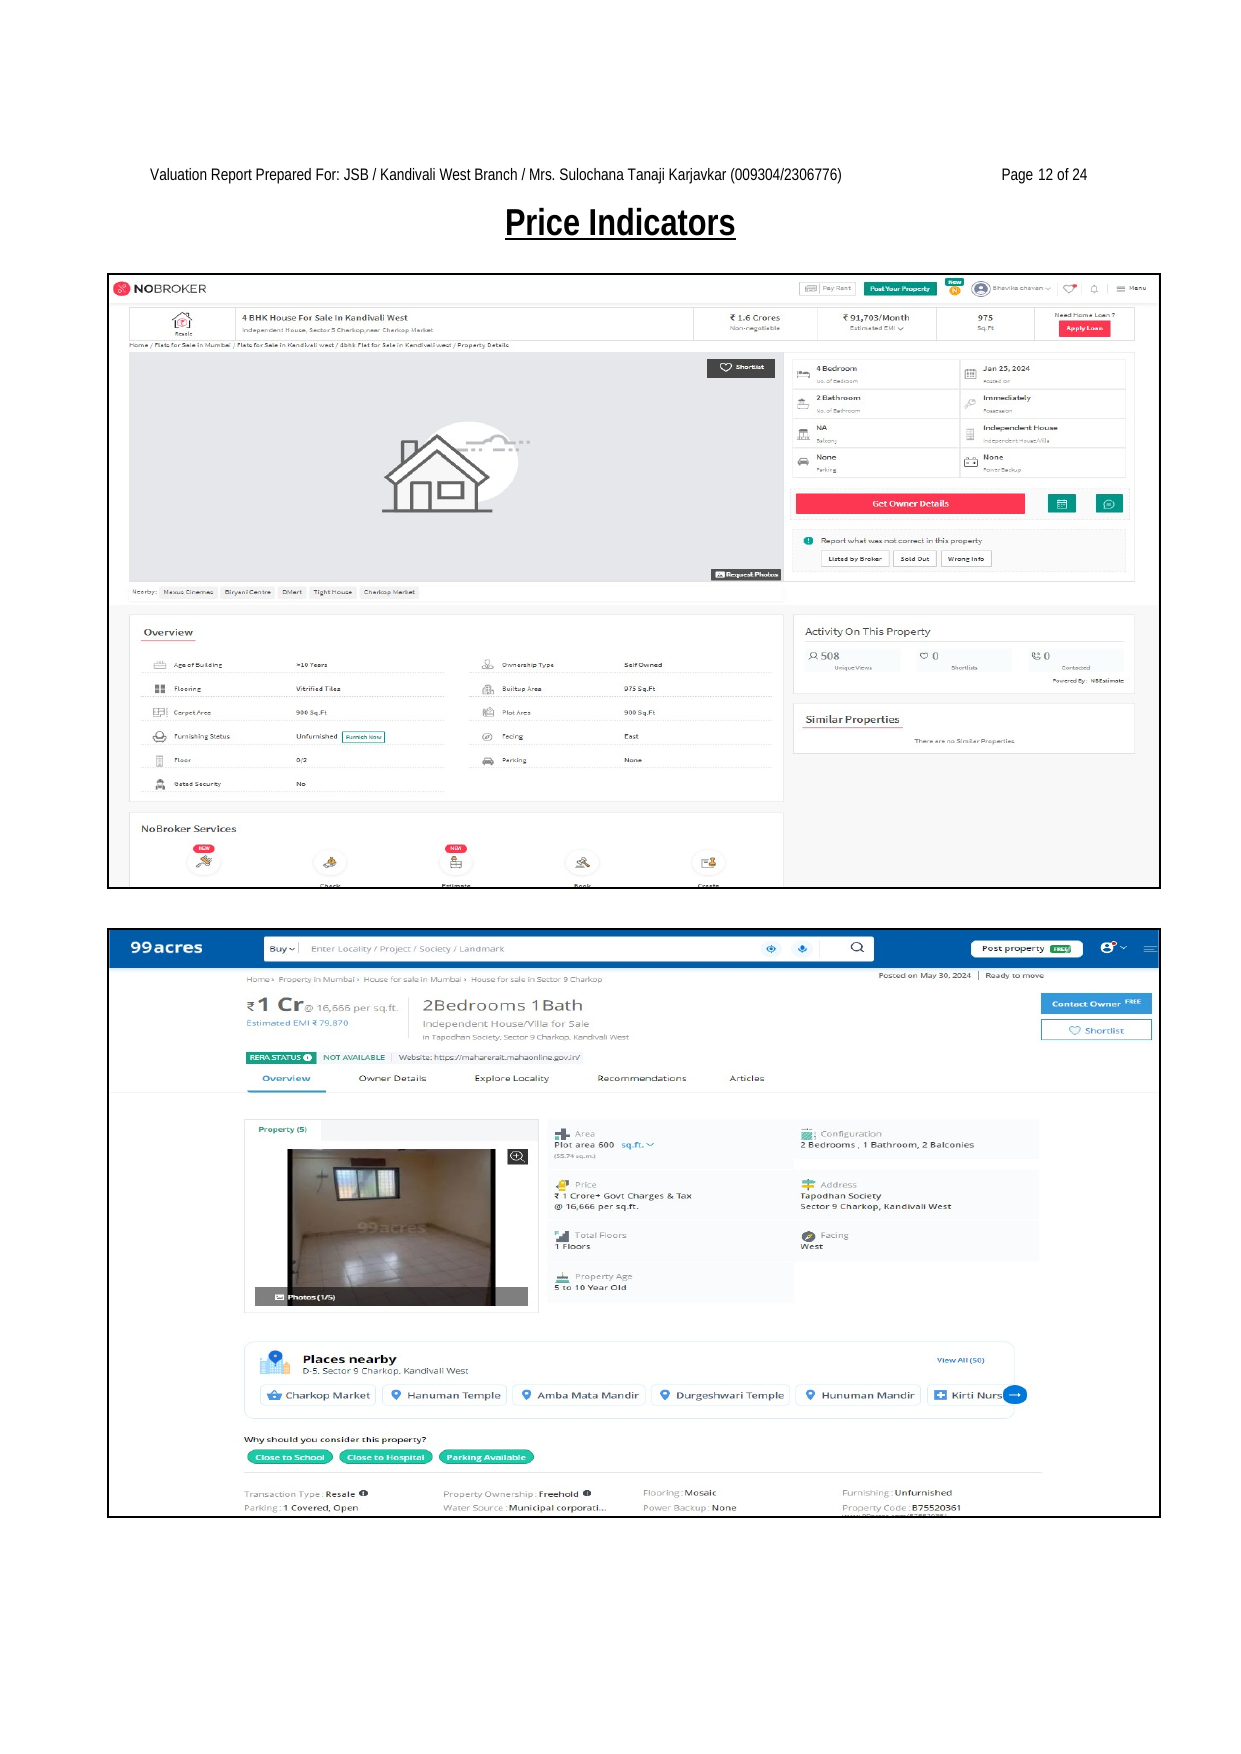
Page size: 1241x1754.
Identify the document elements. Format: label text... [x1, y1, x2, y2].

picture [109, 275, 1159, 887]
text Price Indicators [150, 201, 1090, 244]
picture [109, 930, 1159, 1516]
